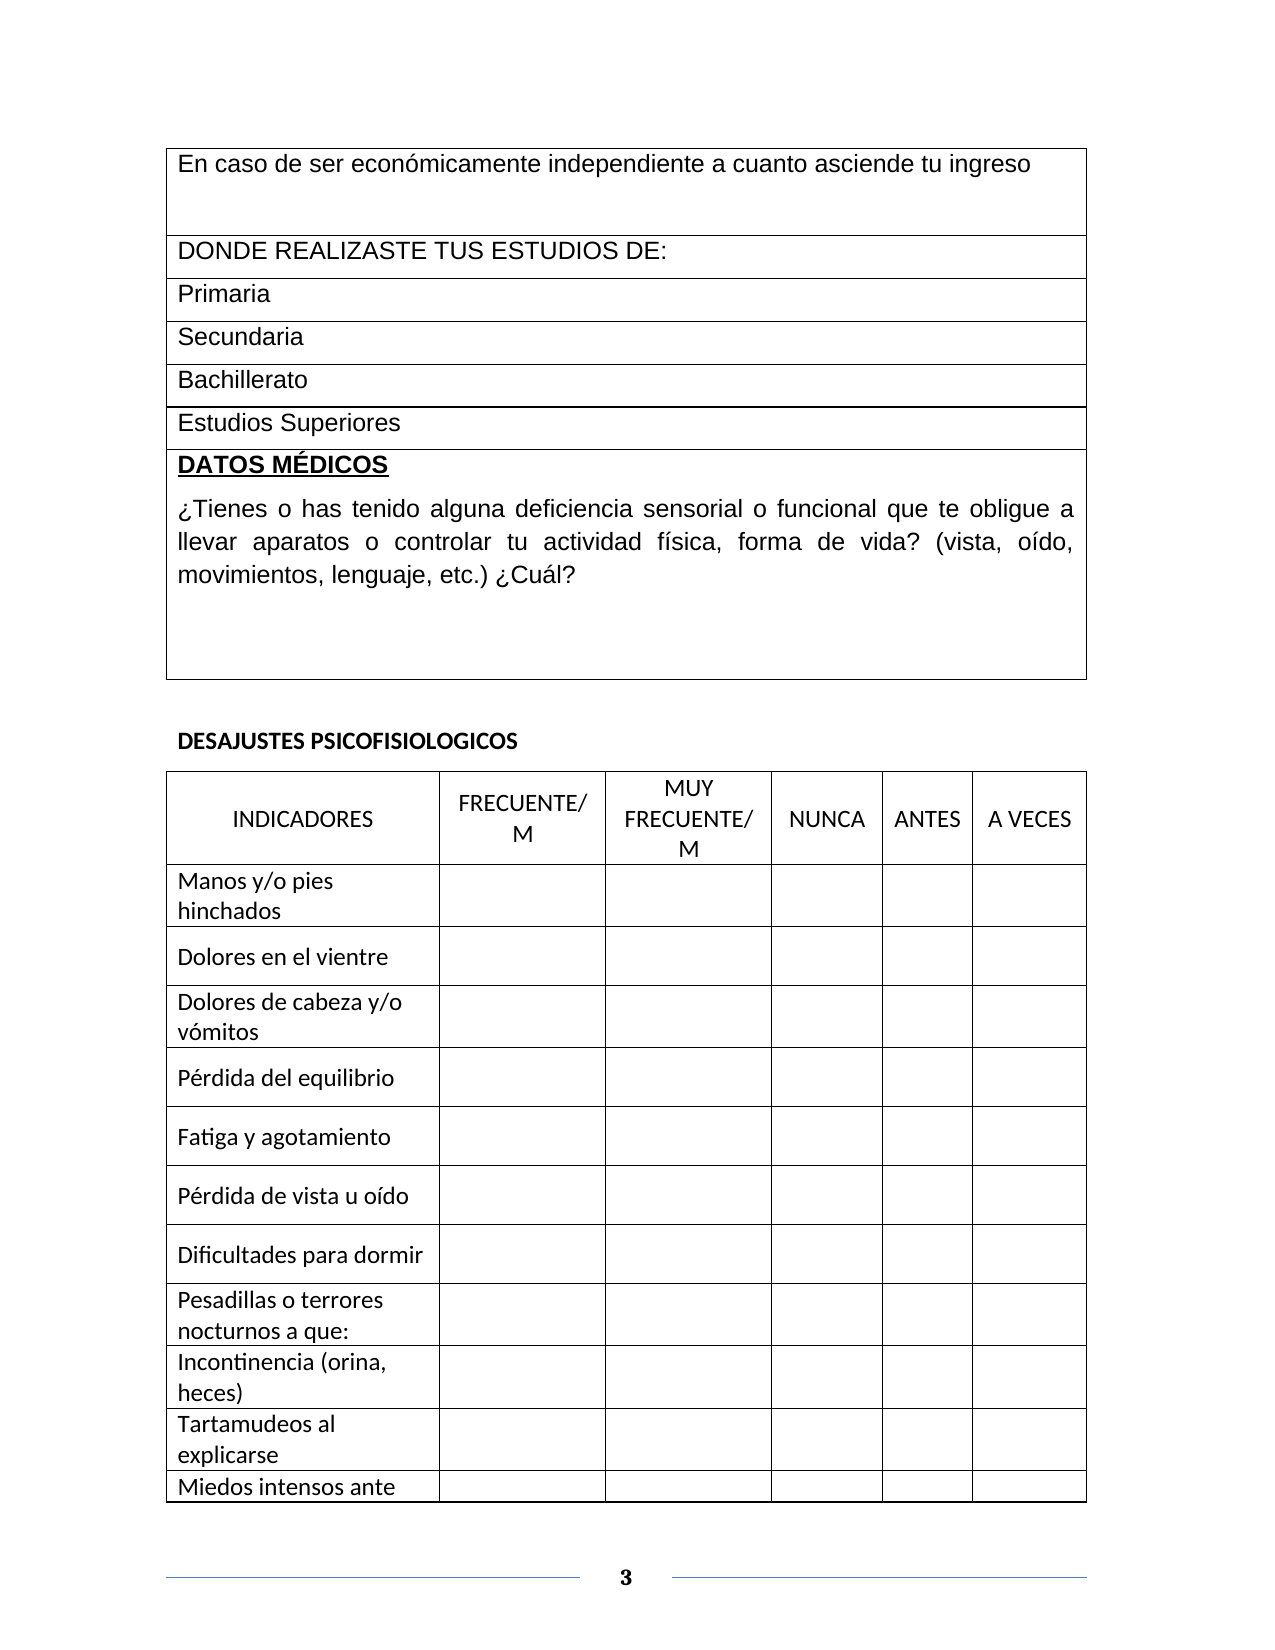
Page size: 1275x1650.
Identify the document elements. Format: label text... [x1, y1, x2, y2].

table_cell Bachillerato [167, 365, 1086, 406]
table_cell Dificultades para dormir [167, 1225, 439, 1283]
table_cell [973, 1166, 1086, 1224]
table_cell [772, 1048, 882, 1106]
table_cell Pérdida del equilibrio [167, 1048, 439, 1106]
table_cell Estudios Superiores [167, 408, 1086, 449]
table_cell [606, 1048, 771, 1106]
table_cell Incontinencia (orina, heces) [167, 1346, 439, 1407]
table_cell [973, 865, 1086, 926]
table_cell [883, 986, 972, 1047]
table_cell [440, 1225, 605, 1283]
table_cell [973, 1346, 1086, 1407]
table_cell [973, 1225, 1086, 1283]
table_cell Fatiga y agotamiento [167, 1107, 439, 1165]
table_cell [606, 927, 771, 985]
table_cell Dolores en el vientre [167, 927, 439, 985]
table_cell [606, 1409, 771, 1469]
table_cell [606, 1107, 771, 1165]
table_cell [883, 1471, 972, 1501]
table_cell Manos y/o pies hinchados [167, 865, 439, 926]
table_cell [440, 1284, 605, 1345]
table_cell [772, 986, 882, 1047]
table_header ANTES [883, 772, 972, 864]
table_cell [973, 986, 1086, 1047]
table_cell [440, 1409, 605, 1469]
table_cell [440, 1166, 605, 1224]
table_cell [772, 1166, 882, 1224]
table_cell [883, 1107, 972, 1165]
table_cell Pérdida de vista u oído [167, 1166, 439, 1224]
table_cell [440, 986, 605, 1047]
table_cell [772, 1409, 882, 1469]
table_header NUNCA [772, 772, 882, 864]
table_cell [772, 1471, 882, 1501]
table_cell [973, 1284, 1086, 1345]
table_cell [606, 865, 771, 926]
table_cell DATOS MÉDICOS ¿Tienes o has tenido alguna deficiencia sensorial o funcional que te obligue a llevar aparatos o controlar tu actividad física, forma de vida? (vista, oído, movimientos, lenguaje, etc.) ¿Cuál? [167, 450, 1086, 679]
table_cell [772, 1284, 882, 1345]
table_cell [440, 1346, 605, 1407]
text DESAJUSTES PSICOFISIOLOGICOS [177, 726, 1098, 756]
table_cell [973, 927, 1086, 985]
table_cell Tartamudeos al explicarse [167, 1409, 439, 1469]
table_cell [883, 1409, 972, 1469]
table_cell DONDE REALIZASTE TUS ESTUDIOS DE: [167, 236, 1086, 278]
table_cell [883, 1225, 972, 1283]
table_cell [440, 927, 605, 985]
table_cell [606, 986, 771, 1047]
table_cell [440, 865, 605, 926]
table_cell [772, 865, 882, 926]
table_cell Secundaria [167, 322, 1086, 363]
table_cell [883, 1346, 972, 1407]
table_header INDICADORES [167, 772, 439, 864]
table_cell [973, 1048, 1086, 1106]
table_cell [883, 1284, 972, 1345]
table_cell [606, 1284, 771, 1345]
table_cell [440, 1471, 605, 1501]
table_cell Miedos intensos ante cosas [167, 1471, 439, 1501]
table_cell [606, 1471, 771, 1501]
table_cell [883, 1166, 972, 1224]
table_cell [883, 927, 972, 985]
table_cell [772, 1225, 882, 1283]
table_header A VECES [973, 772, 1086, 864]
table_cell [606, 1166, 771, 1224]
table_cell Pesadillas o terrores nocturnos a que: [167, 1284, 439, 1345]
table_cell [973, 1471, 1086, 1501]
table_cell [772, 927, 882, 985]
table_cell Dolores de cabeza y/o vómitos [167, 986, 439, 1047]
table_cell [606, 1346, 771, 1407]
table_cell [772, 1346, 882, 1407]
table_cell [973, 1409, 1086, 1469]
table_cell En caso de ser económicamente independiente a cuanto asciende tu ingreso [167, 149, 1086, 235]
table_header MUY FRECUENTE/M [606, 772, 771, 864]
table_cell [440, 1048, 605, 1106]
table_header FRECUENTE/M [440, 772, 605, 864]
table_cell [772, 1107, 882, 1165]
table_cell [883, 865, 972, 926]
table_cell [883, 1048, 972, 1106]
table_cell [606, 1225, 771, 1283]
table_cell [440, 1107, 605, 1165]
table_cell [973, 1107, 1086, 1165]
table_cell Primaria [167, 279, 1086, 321]
